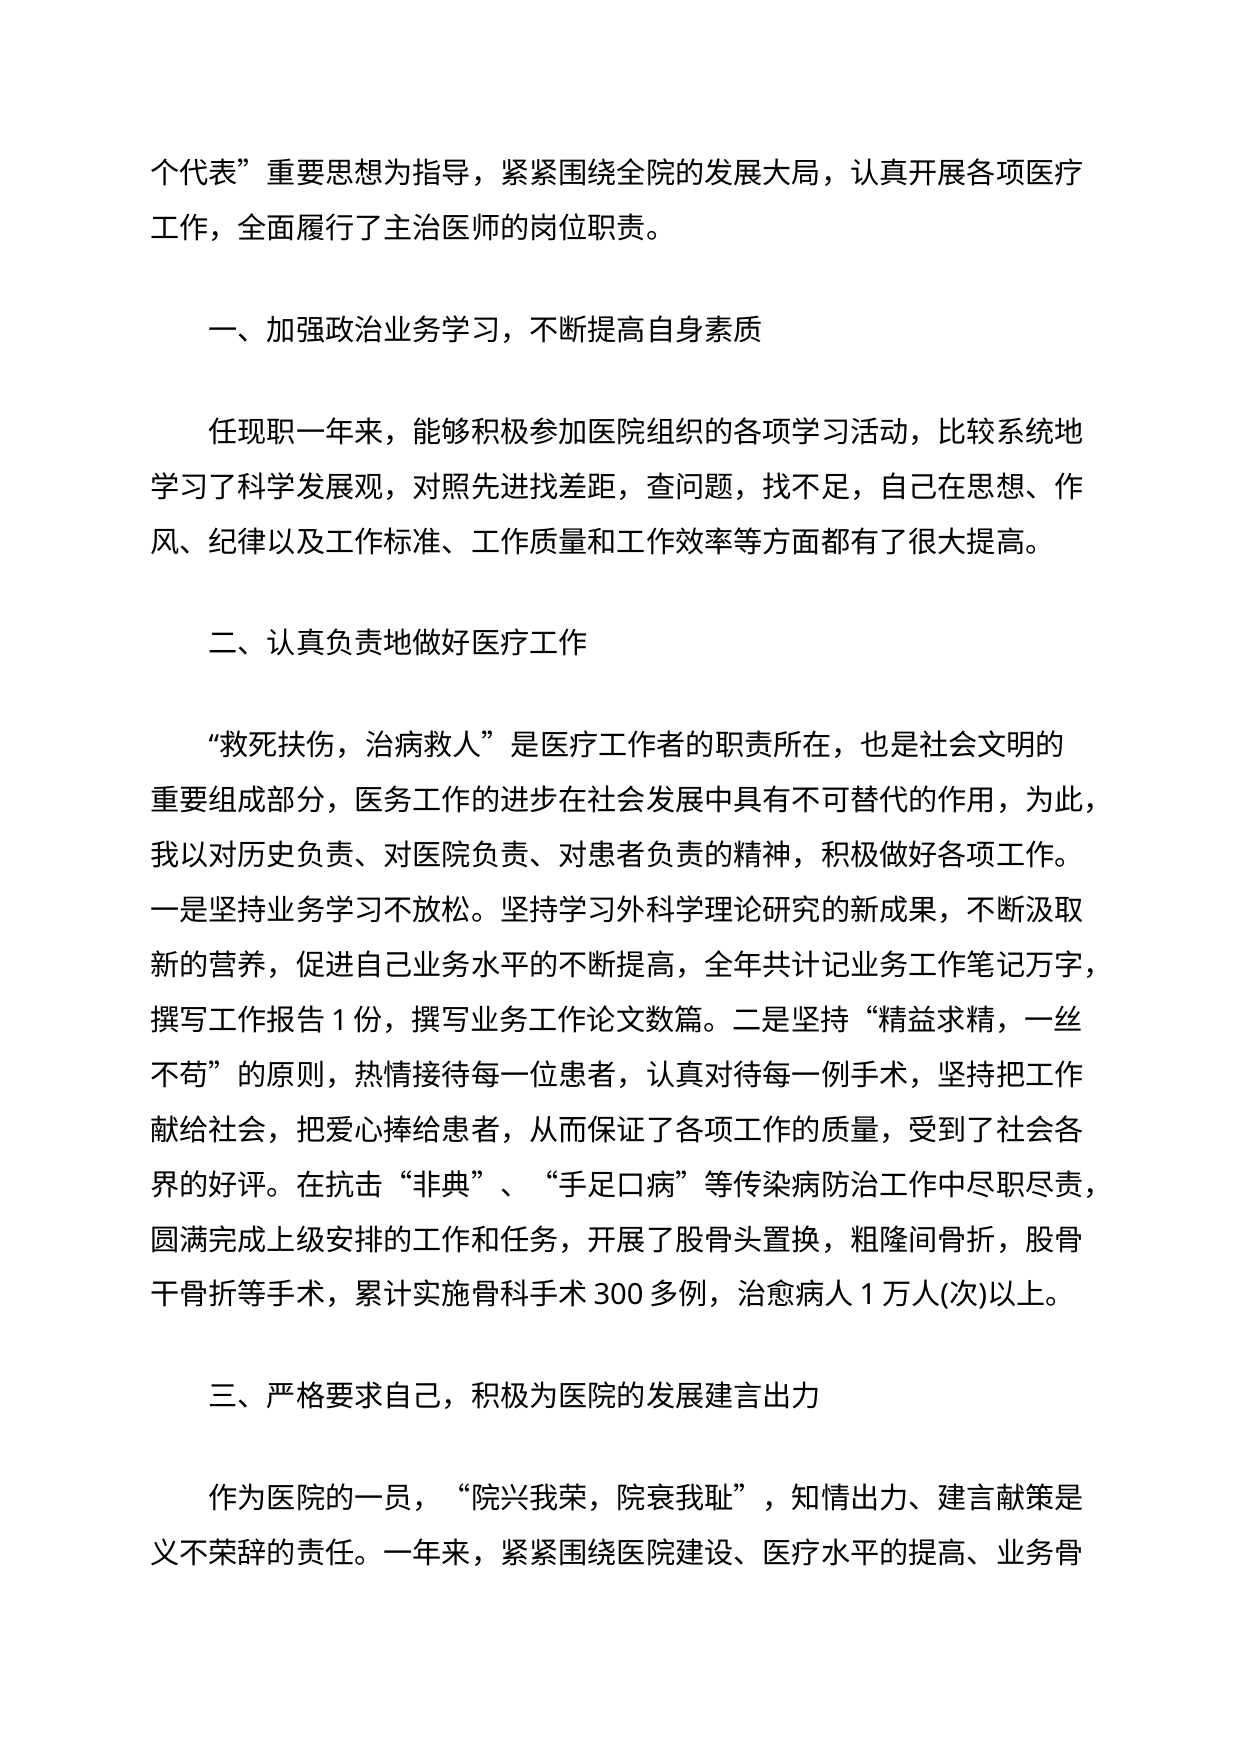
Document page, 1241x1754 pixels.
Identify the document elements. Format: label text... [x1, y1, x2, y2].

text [150, 150, 1090, 247]
text 一、加强政治业务学习，不断提高自身素质 [150, 307, 1090, 349]
text 三、严格要求自己，积极为医院的发展建言出力 [150, 1373, 1090, 1415]
text 二、认真负责地做好医疗工作 [150, 620, 1090, 662]
text 任现职一年来，能够积极参加医院组织的各项学习活动，比较系统地学习了科学发展观，对照先进找差距，查问题，找不足，自己在思想、作风、纪律以及工作标准、工作质量和工作效率等方面都有了很大提高。 [150, 408, 1090, 561]
text “救死扶伤，治病救人”是医疗工作者的职责所在，也是社会文明的重要组成部分，医务工作的进步在社会发展中具有不可替代的作用，为此，我以对历史负责、对医院负责、对患者负责的精神，积极做好各项工作。一是坚持业务学习不放松。坚持学习外科学理论研究的新成果，不断汲取新的营养，促进自己业务水平的不断提高，全年共计记业务工作笔记万字，撰写工作报告1份，撰写业务工作论文数篇。二是坚持“精益求精，一丝不苟”的原则，热情接待每一位患者，认真对待每一例手术，坚持把工作献给社会，把爱心捧给患者，从而保证了各项工作的质量，受到了社会各界的好评。在抗击“非典”、“手足口病”等传染病防治工作中尽职尽责，圆满完成上级安排的工作和任务，开展了股骨头置换，粗隆间骨折，股骨干骨折等手术，累计实施骨科手术300多例，治愈病人1万人(次)以上。 [150, 722, 1090, 1313]
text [150, 1475, 1090, 1572]
